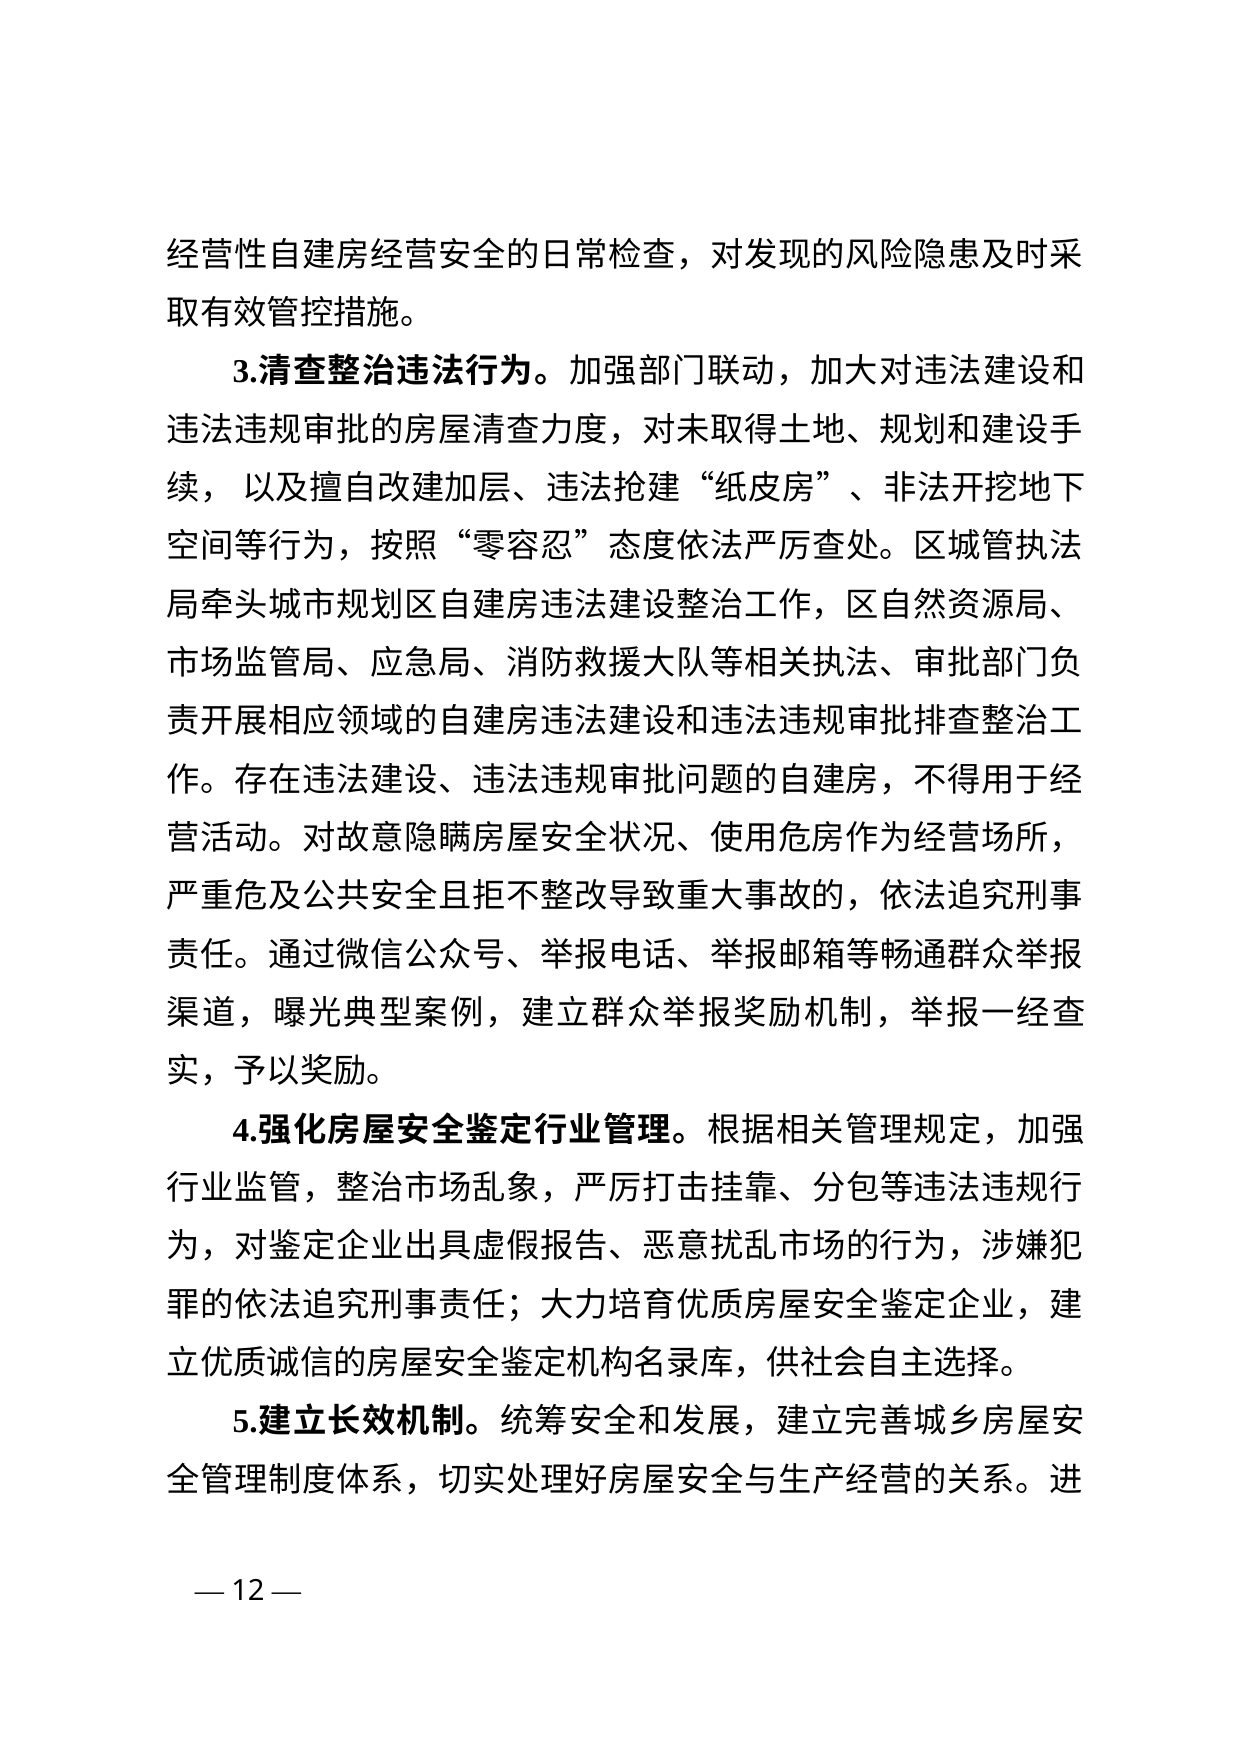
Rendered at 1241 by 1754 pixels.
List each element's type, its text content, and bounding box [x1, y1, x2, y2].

text 4.强化房屋安全鉴定行业管理。根据相关管理规定，加强行业监管，整治市场乱象，严厉打击挂靠、分包等违法违规行为，对鉴定企业出具虚假报告、恶意扰乱市场的行为，涉嫌犯罪的依法追究刑事责任；大力培育优质房屋安全鉴定企业，建立优质诚信的房屋安全鉴定机构名录库，供社会自主选择。 [167, 1094, 1085, 1386]
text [167, 1386, 1085, 1503]
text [167, 219, 1085, 336]
text 3.清查整治违法行为。加强部门联动，加大对违法建设和违法违规审批的房屋清查力度，对未取得土地、规划和建设手续， 以及擅自改建加层、违法抢建“纸皮房”、非法开挖地下空间等行为，按照“零容忍”态度依法严厉查处。区城管执法局牵头城市规划区自建房违法建设整治工作，区自然资源局、市场监管局、应急局、消防救援大队等相关执法、审批部门负责开展相应领域的自建房违法建设和违法违规审批排查整治工作。存在违法建设、违法违规审批问题的自建房，不得用于经营活动。对故意隐瞒房屋安全状况、使用危房作为经营场所，严重危及公共安全且拒不整改导致重大事故的，依法追究刑事责任。通过微信公众号、举报电话、举报邮箱等畅通群众举报渠道，曝光典型案例，建立群众举报奖励机制，举报一经查实，予以奖励。 [167, 336, 1085, 1094]
